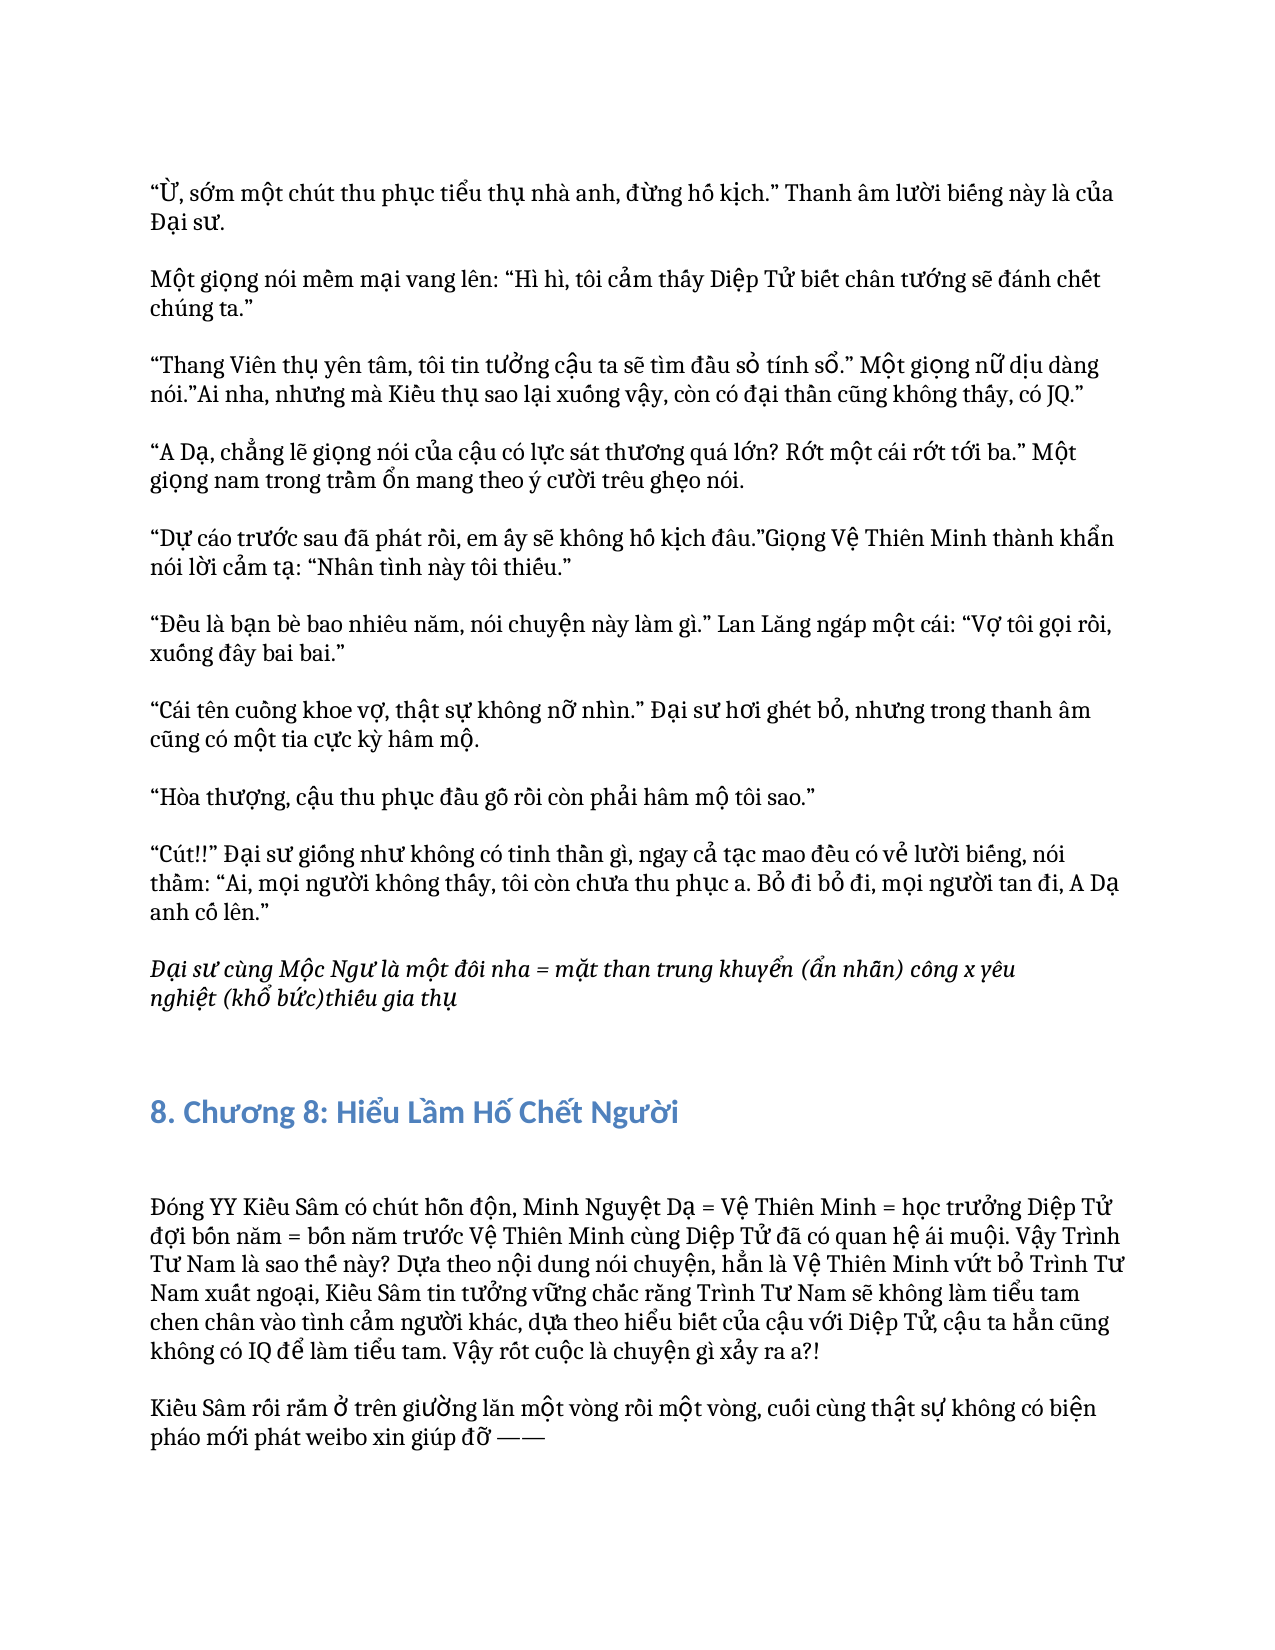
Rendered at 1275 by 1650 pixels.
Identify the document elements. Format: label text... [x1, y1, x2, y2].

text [150, 1135, 1125, 1480]
subtitle 8. Chương 8: Hiểu Lầm Hố Chết Người [150, 1091, 1125, 1132]
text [150, 150, 1125, 1070]
